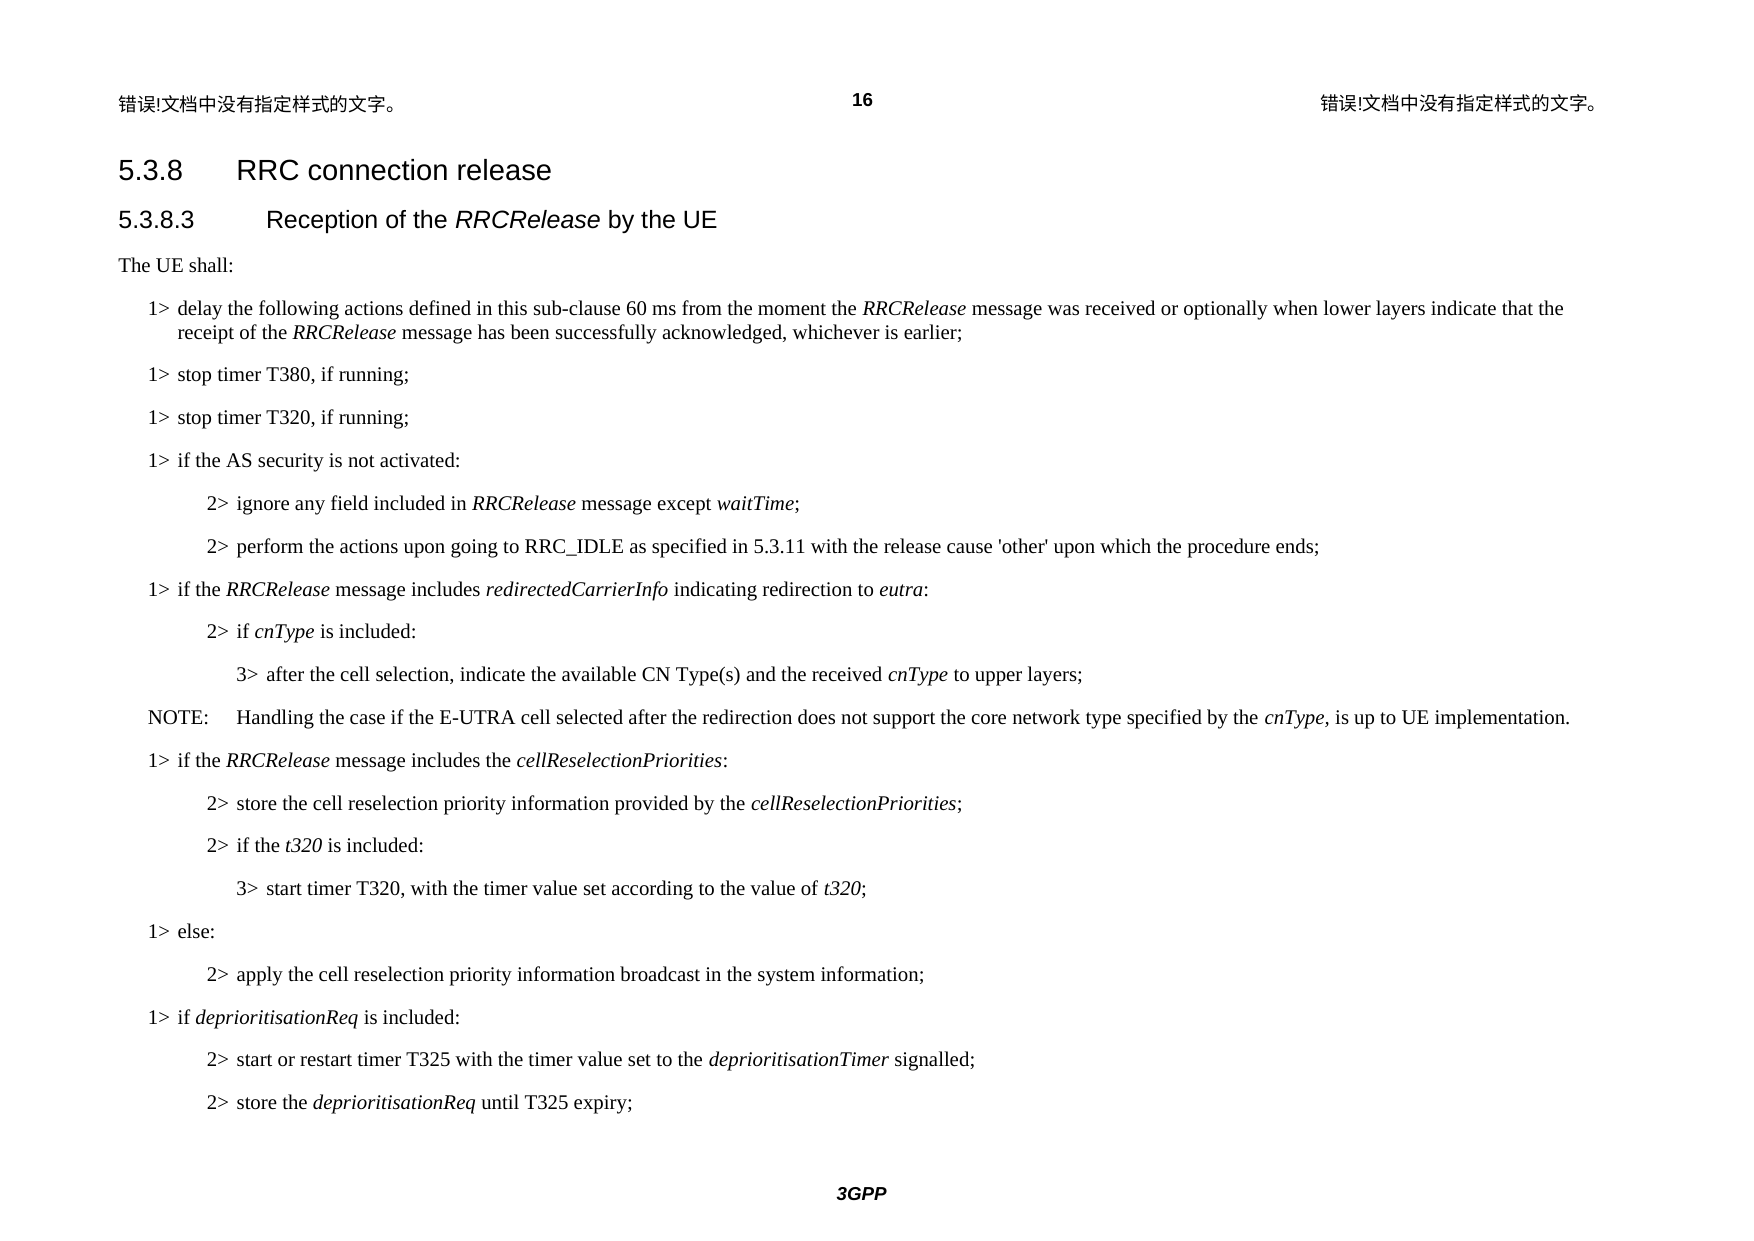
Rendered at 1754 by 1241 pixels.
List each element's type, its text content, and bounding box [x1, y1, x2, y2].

text 3> after the cell selection, indicate the available CN Type(s) and the received cnType to upper layers; [236, 662, 1606, 686]
text 1> stop timer T380, if running; [148, 362, 1606, 386]
text 1> if the RRCRelease message includes redirectedCarrierInfo indicating redirection to eutra: [148, 576, 1606, 601]
text 2> apply the cell reselection priority information broadcast in the system information; [207, 962, 1606, 986]
text 1> else: [148, 919, 1606, 943]
text 1> if the RRCRelease message includes the cellReselectionPriorities: [148, 748, 1606, 772]
subtitle 5.3.8 RRC connection release [118, 153, 1606, 186]
text 1> if the AS security is not activated: [148, 448, 1606, 472]
text 2> store the deprioritisationReq until T325 expiry; [207, 1090, 1606, 1114]
text 3> start timer T320, with the timer value set according to the value of t320; [236, 876, 1606, 900]
text 2> ignore any field included in RRCRelease message except waitTime; [207, 491, 1606, 515]
text 1> delay the following actions defined in this sub-clause 60 ms from the moment the RRCRelease message was received or optionally when lower layers indicate that the receipt of the RRCRelease message has been successfully acknowledged, whichever is earlier; [148, 296, 1606, 344]
subtitle 5.3.8.3 Reception of the RRCRelease by the UE [118, 205, 1606, 234]
text 2> if cnType is included: [207, 619, 1606, 643]
text 2> if the t320 is included: [207, 833, 1606, 857]
text 2> store the cell reselection priority information provided by the cellReselectionPriorities; [207, 791, 1606, 814]
text The UE shall: [118, 253, 1606, 277]
text 1> stop timer T320, if running; [148, 405, 1606, 429]
text NOTE: Handling the case if the E-UTRA cell selected after the redirection does not support the core network type specified by the cnType, is up to UE implementation. [148, 705, 1606, 729]
text 1> if deprioritisationReq is included: [148, 1004, 1606, 1029]
text 2> start or restart timer T325 with the timer value set to the deprioritisationTimer signalled; [207, 1047, 1606, 1071]
text 2> perform the actions upon going to RRC_IDLE as specified in 5.3.11 with the release cause 'other' upon which the procedure ends; [207, 534, 1606, 558]
